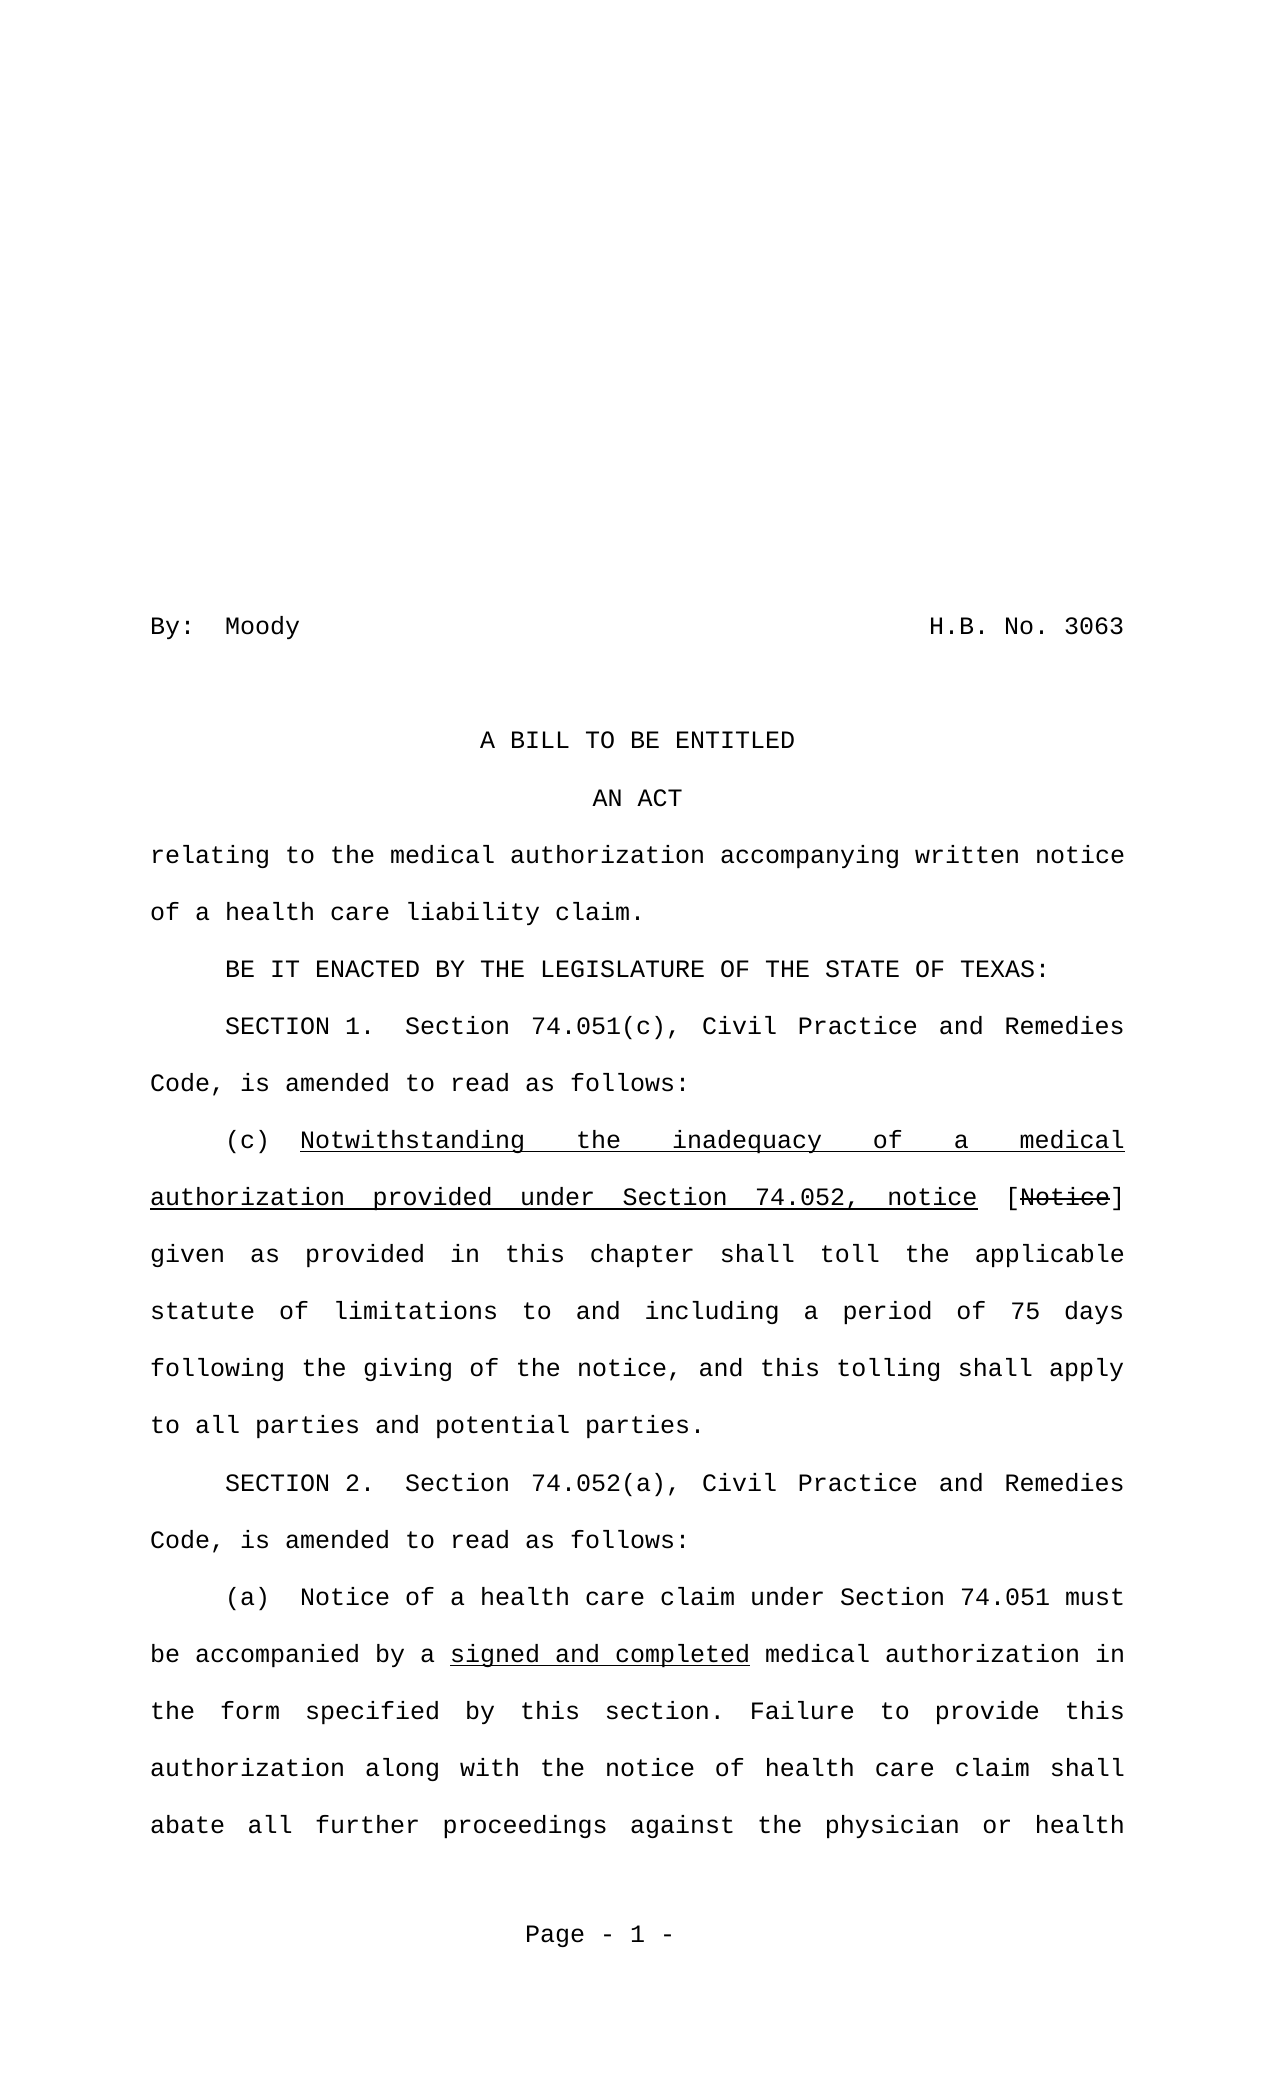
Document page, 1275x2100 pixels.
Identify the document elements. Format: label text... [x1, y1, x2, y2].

text (c) Notwithstanding the inadequacy of a medical authorization provided under Section 74.052, notice [Notice] given as provided in this chapter shall toll the applicable statute of limitations to and including a period of 75 days following the giving of the notice, and this tolling shall apply to all parties and potential parties. [150, 1127, 1125, 1441]
text By: Moody H.B. No. 3063 [150, 614, 1125, 642]
text SECTION 1. Section 74.051(c), Civil Practice and Remedies Code, is amended to read as follows: [150, 1013, 1125, 1099]
text BE IT ENACTED BY THE LEGISLATURE OF THE STATE OF TEXAS: [150, 956, 1125, 985]
text A BILL TO BE ENTITLED [150, 728, 1125, 756]
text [150, 1584, 1125, 1841]
text relating to the medical authorization accompanying written notice of a health care liability claim. [150, 842, 1125, 928]
text SECTION 2. Section 74.052(a), Civil Practice and Remedies Code, is amended to read as follows: [150, 1470, 1125, 1556]
text AN ACT [150, 785, 1125, 813]
